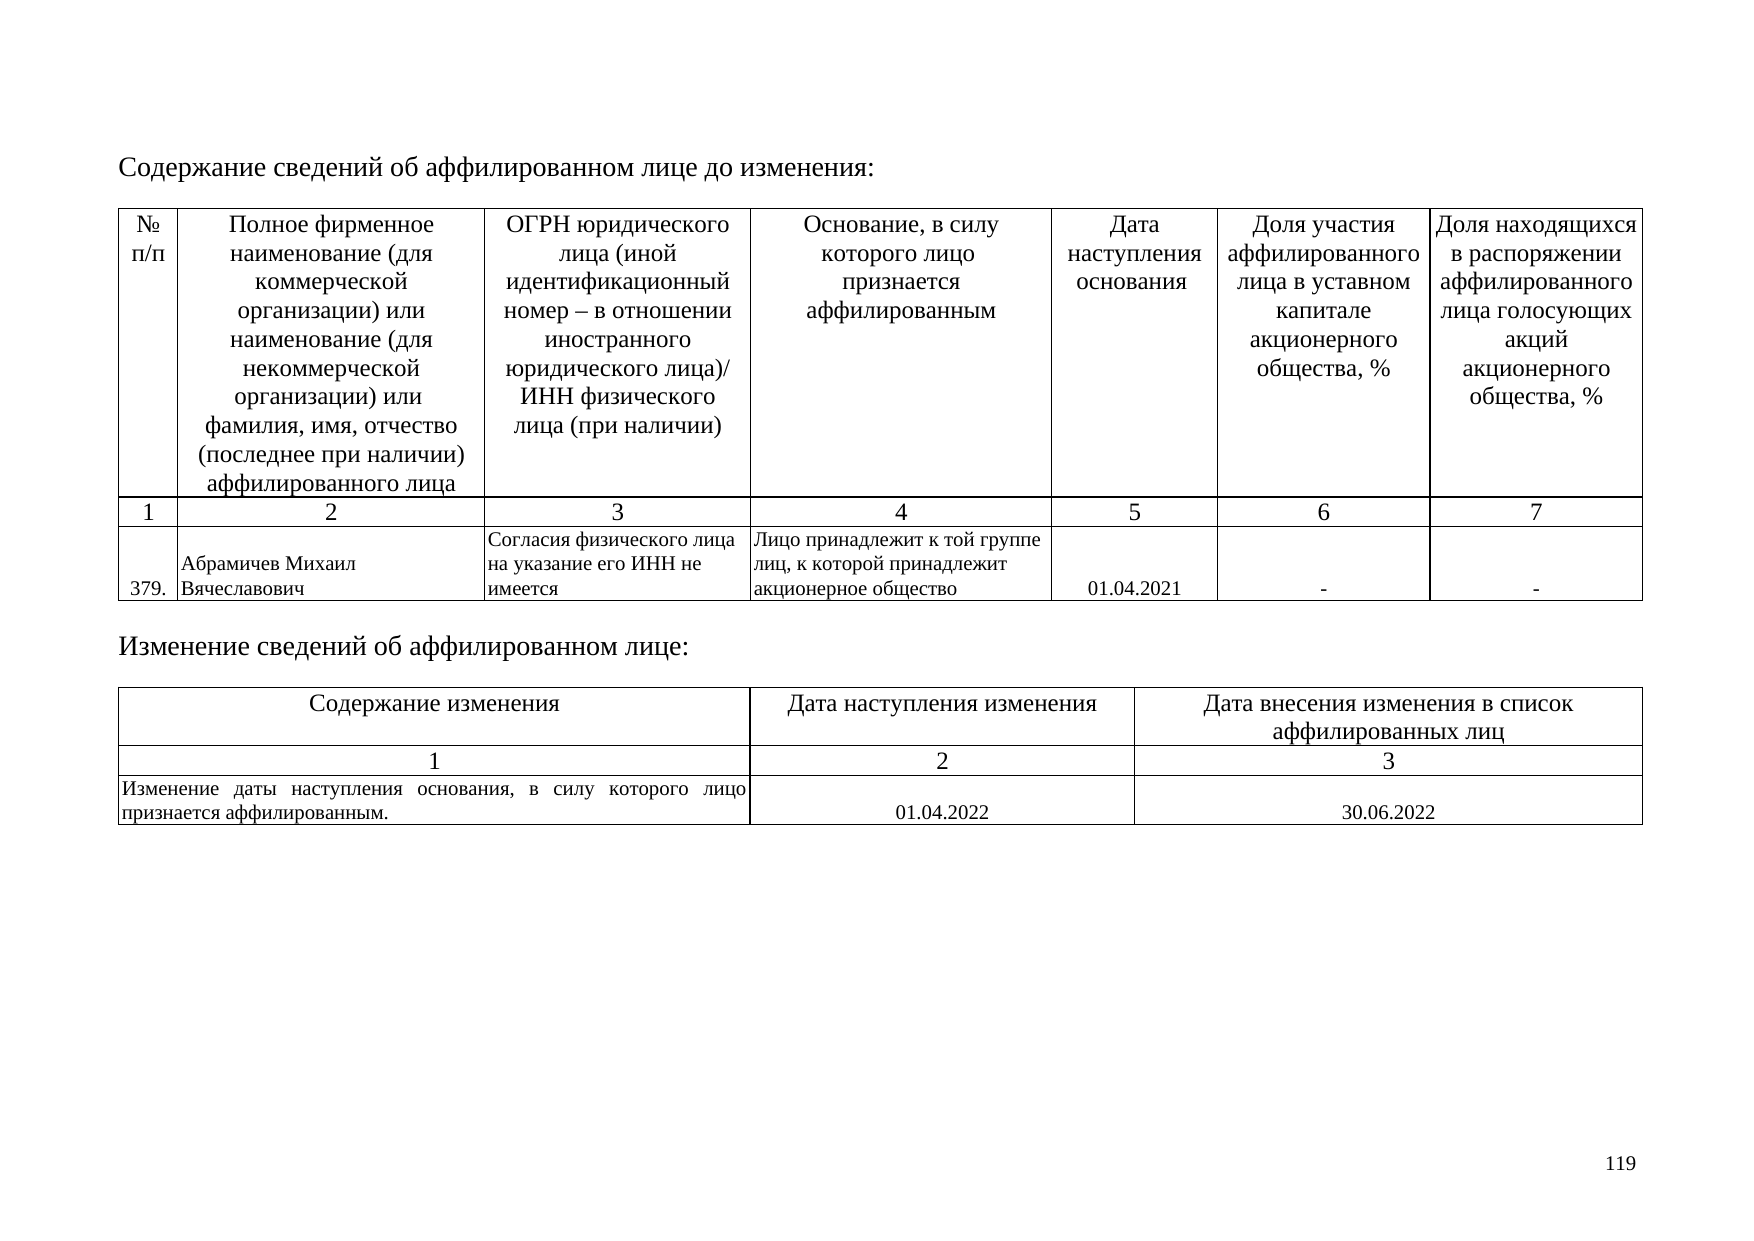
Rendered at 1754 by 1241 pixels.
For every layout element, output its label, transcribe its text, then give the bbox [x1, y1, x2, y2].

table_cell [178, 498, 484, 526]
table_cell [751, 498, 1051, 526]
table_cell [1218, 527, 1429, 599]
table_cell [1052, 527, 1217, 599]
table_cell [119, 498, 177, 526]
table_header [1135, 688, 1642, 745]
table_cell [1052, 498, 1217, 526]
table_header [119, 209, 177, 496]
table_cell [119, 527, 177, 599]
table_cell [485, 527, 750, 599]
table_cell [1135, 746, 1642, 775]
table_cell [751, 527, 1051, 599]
text Изменение сведений об аффилированном лице: [118, 629, 1636, 662]
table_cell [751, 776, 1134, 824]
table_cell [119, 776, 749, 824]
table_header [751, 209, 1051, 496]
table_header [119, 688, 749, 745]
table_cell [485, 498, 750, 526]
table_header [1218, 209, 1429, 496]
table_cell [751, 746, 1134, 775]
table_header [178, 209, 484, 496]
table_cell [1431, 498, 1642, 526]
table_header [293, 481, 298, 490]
text Содержание сведений об аффилированном лице до изменения: [118, 151, 1636, 183]
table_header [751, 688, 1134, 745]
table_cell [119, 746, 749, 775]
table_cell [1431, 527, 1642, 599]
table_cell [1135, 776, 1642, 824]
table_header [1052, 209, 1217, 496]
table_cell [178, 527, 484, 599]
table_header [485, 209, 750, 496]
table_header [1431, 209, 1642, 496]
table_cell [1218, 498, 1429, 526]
